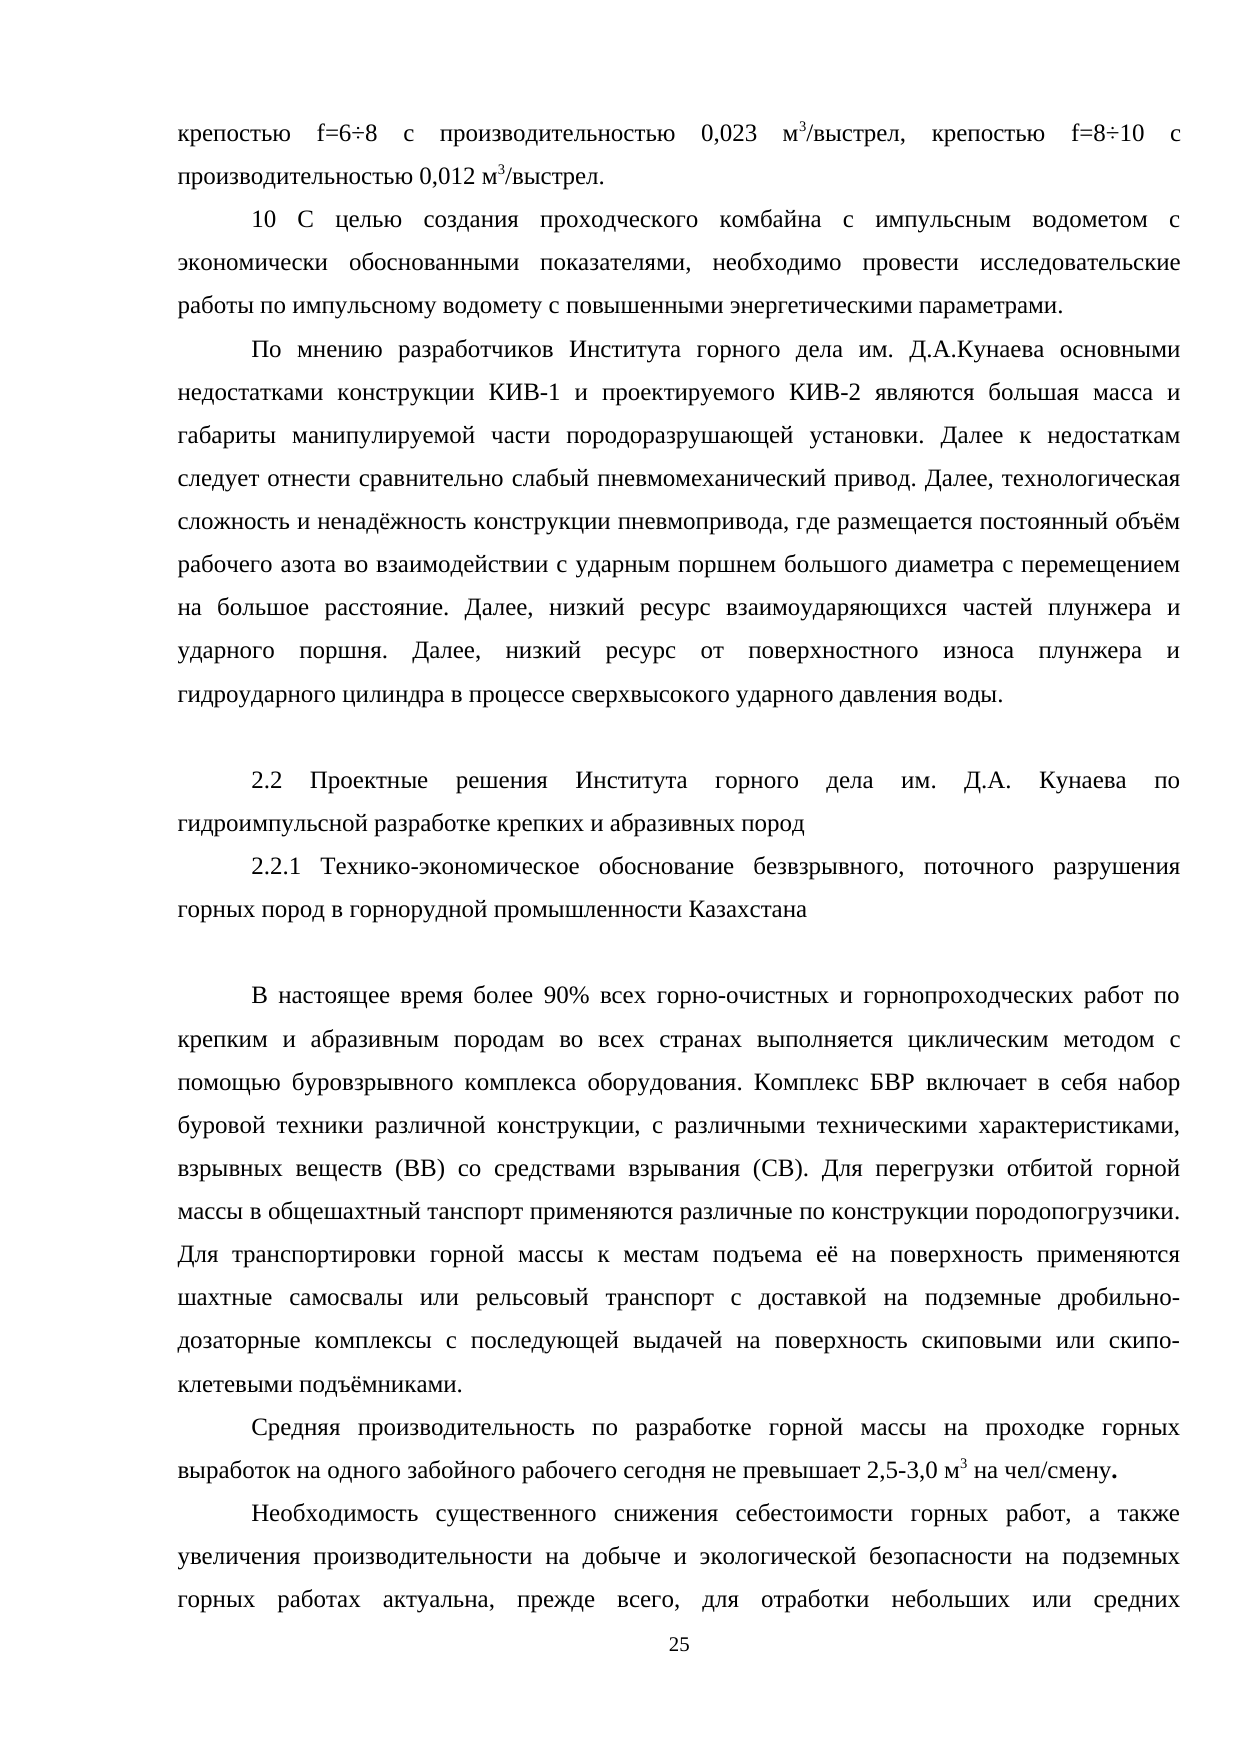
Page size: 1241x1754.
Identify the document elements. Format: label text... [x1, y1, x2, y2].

text Средняя производительность по разработке горной массы на проходке горных выработок на одного забойного рабочего сегодня не превышает 2,5-3,0 м3 на чел/смену. [177, 1412, 1181, 1484]
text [177, 1498, 1181, 1613]
text В настоящее время более 90% всех горно-очистных и горнопроходческих работ по крепким и абразивным породам во всех странах выполняется циклическим методом с помощью буровзрывного комплекса оборудования. Комплекс БВР включает в себя набор буровой техники различной конструкции, с различными техническими характеристиками, взрывных веществ (ВВ) со средствами взрывания (СВ). Для перегрузки отбитой горной массы в общешахтный танспорт применяются различные по конструкции породопогрузчики. Для транспортировки горной массы к местам подъема её на поверхность применяются шахтные самосвалы или рельсовый транспорт с доставкой на подземные дробильно-дозаторные комплексы с последующей выдачей на поверхность скиповыми или скипо-клетевыми подъёмниками. [177, 981, 1181, 1397]
text 10 С целью создания проходческого комбайна с импульсным водометом с экономически обоснованными показателями, необходимо провести исследовательские работы по импульсному водомету с повышенными энергетическими параметрами. [177, 204, 1181, 319]
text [177, 118, 1181, 190]
text 2.2 Проектные решения Института горного дела им. Д.А. Кунаева по гидроимпульсной разработке крепких и абразивных пород [177, 765, 1181, 837]
text По мнению разработчиков Института горного дела им. Д.А.Кунаева основными недостатками конструкции КИВ-1 и проектируемого КИВ-2 являются большая масса и габариты манипулируемой части породоразрушающей установки. Далее к недостаткам следует отнести сравнительно слабый пневмомеханический привод. Далее, технологическая сложность и ненадёжность конструкции пневмопривода, где размещается постоянный объём рабочего азота во взаимодействии с ударным поршнем большого диаметра с перемещением на большое расстояние. Далее, низкий ресурс взаимоударяющихся частей плунжера и ударного поршня. Далее, низкий ресурс от поверхностного износа плунжера и гидроударного цилиндра в процессе сверхвысокого ударного давления воды. [177, 334, 1181, 707]
text 2.2.1 Технико-экономическое обоснование безвзрывного, поточного разрушения горных пород в горнорудной промышленности Казахстана [177, 851, 1181, 923]
